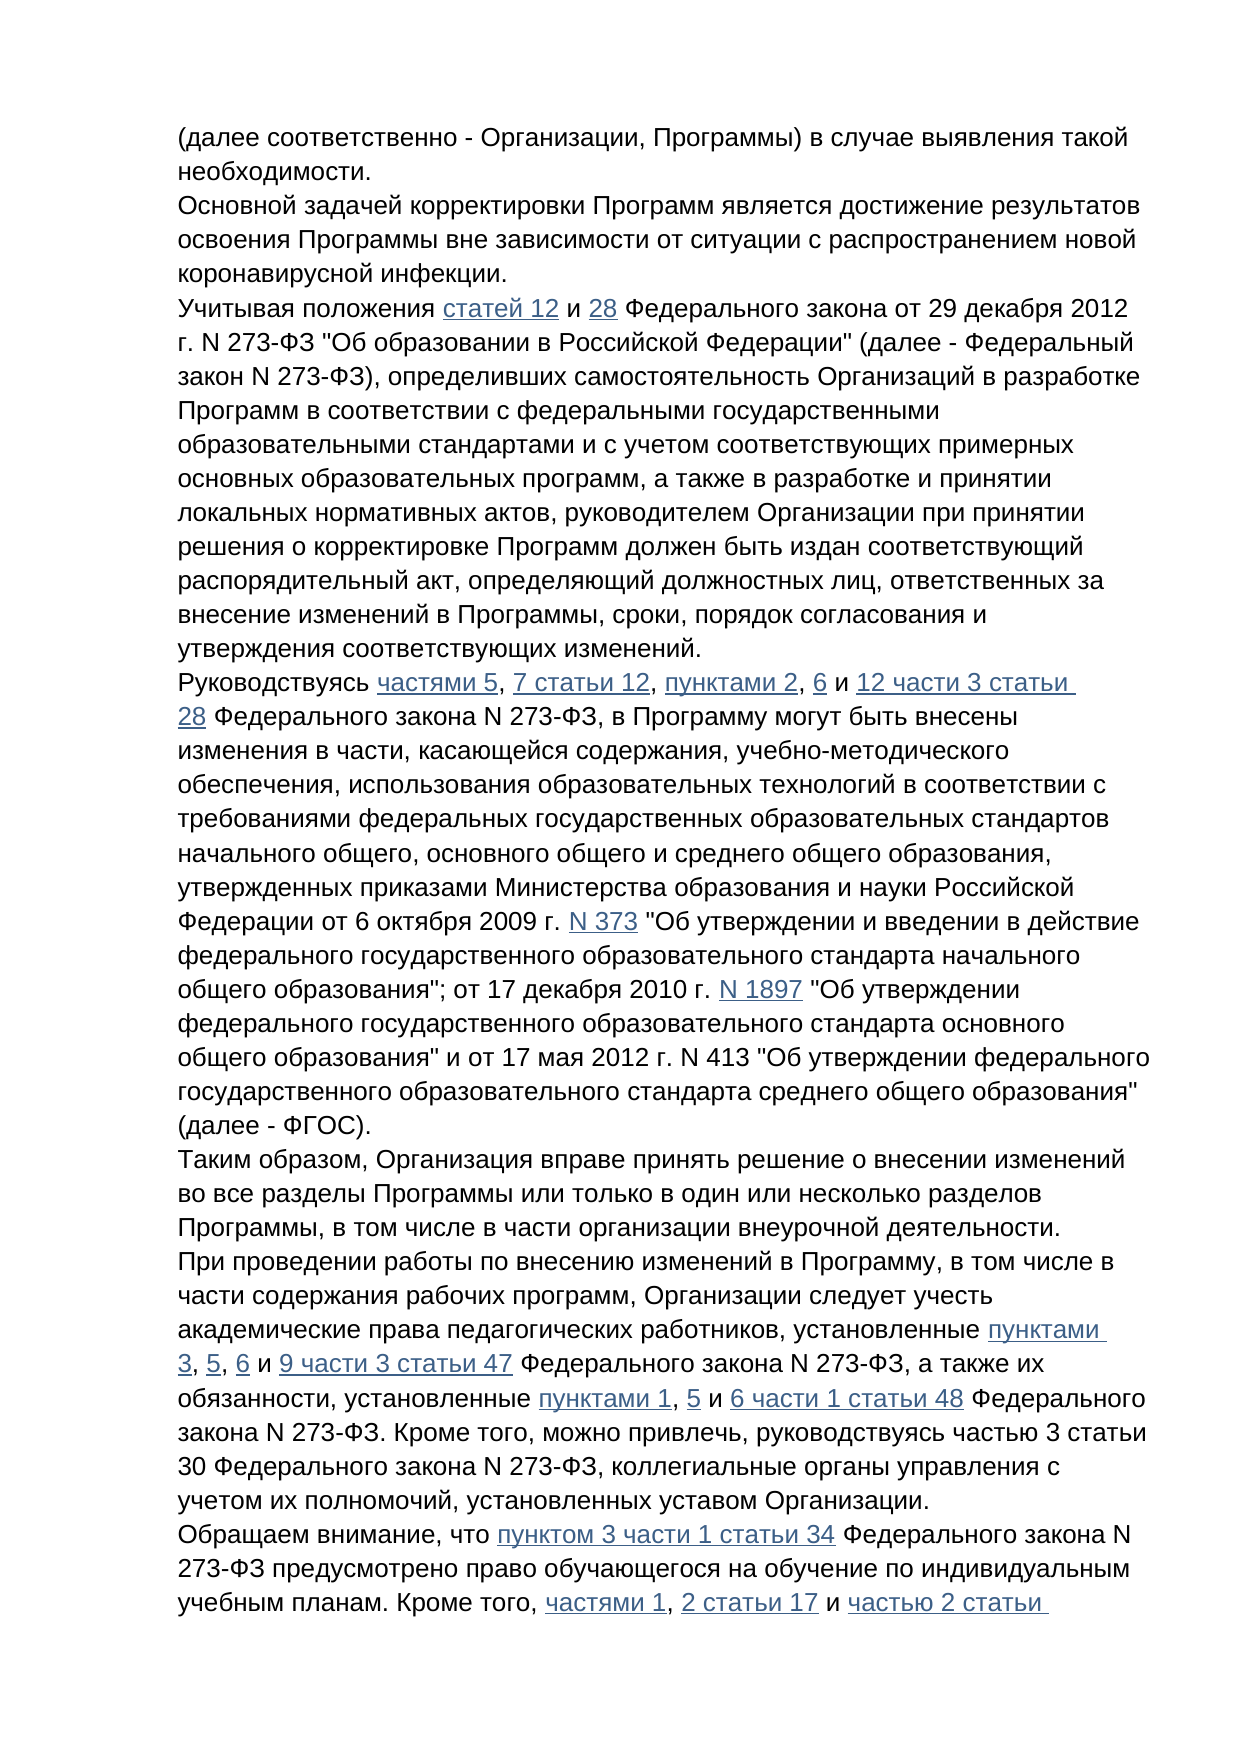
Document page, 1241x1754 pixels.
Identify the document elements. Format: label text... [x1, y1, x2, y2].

text При проведении работы по внесению изменений в Программу, в том числе в части содержания рабочих программ, Организации следует учесть академические права педагогических работников, установленные пунктами 3, 5, 6 и 9 части 3 статьи 47 Федерального закона N 273-ФЗ, а также их обязанности, установленные пунктами 1, 5 и 6 части 1 статьи 48 Федерального закона N 273-ФЗ. Кроме того, можно привлечь, руководствуясь частью 3 статьи 30 Федерального закона N 273-ФЗ, коллегиальные органы управления с учетом их полномочий, установленных уставом Организации. [177, 1242, 1152, 1515]
text Руководствуясь частями 5, 7 статьи 12, пунктами 2, 6 и 12 части 3 статьи 28 Федерального закона N 273-ФЗ, в Программу могут быть внесены изменения в части, касающейся содержания, учебно-методического обеспечения, использования образовательных технологий в соответствии с требованиями федеральных государственных образовательных стандартов начального общего, основного общего и среднего общего образования, утвержденных приказами Министерства образования и науки Российской Федерации от 6 октября 2009 г. N 373 "Об утверждении и введении в действие федерального государственного образовательного стандарта начального общего образования"; от 17 декабря 2010 г. N 1897 "Об утверждении федерального государственного образовательного стандарта основного общего образования" и от 17 мая 2012 г. N 413 "Об утверждении федерального государственного образовательного стандарта среднего общего образования" (далее - ФГОС). [177, 663, 1152, 1140]
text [177, 118, 1152, 186]
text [177, 1515, 1152, 1617]
text Учитывая положения статей 12 и 28 Федерального закона от 29 декабря 2012 г. N 273-ФЗ "Об образовании в Российской Федерации" (далее - Федеральный закон N 273-ФЗ), определивших самостоятельность Организаций в разработке Программ в соответствии с федеральными государственными образовательными стандартами и с учетом соответствующих примерных основных образовательных программ, а также в разработке и принятии локальных нормативных актов, руководителем Организации при принятии решения о корректировке Программ должен быть издан соответствующий распорядительный акт, определяющий должностных лиц, ответственных за внесение изменений в Программы, сроки, порядок согласования и утверждения соответствующих изменений. [177, 288, 1152, 663]
text Таким образом, Организация вправе принять решение о внесении изменений во все разделы Программы или только в один или несколько разделов Программы, в том числе в части организации внеурочной деятельности. [177, 1140, 1152, 1242]
text Основной задачей корректировки Программ является достижение результатов освоения Программы вне зависимости от ситуации с распространением новой коронавирусной инфекции. [177, 186, 1152, 288]
